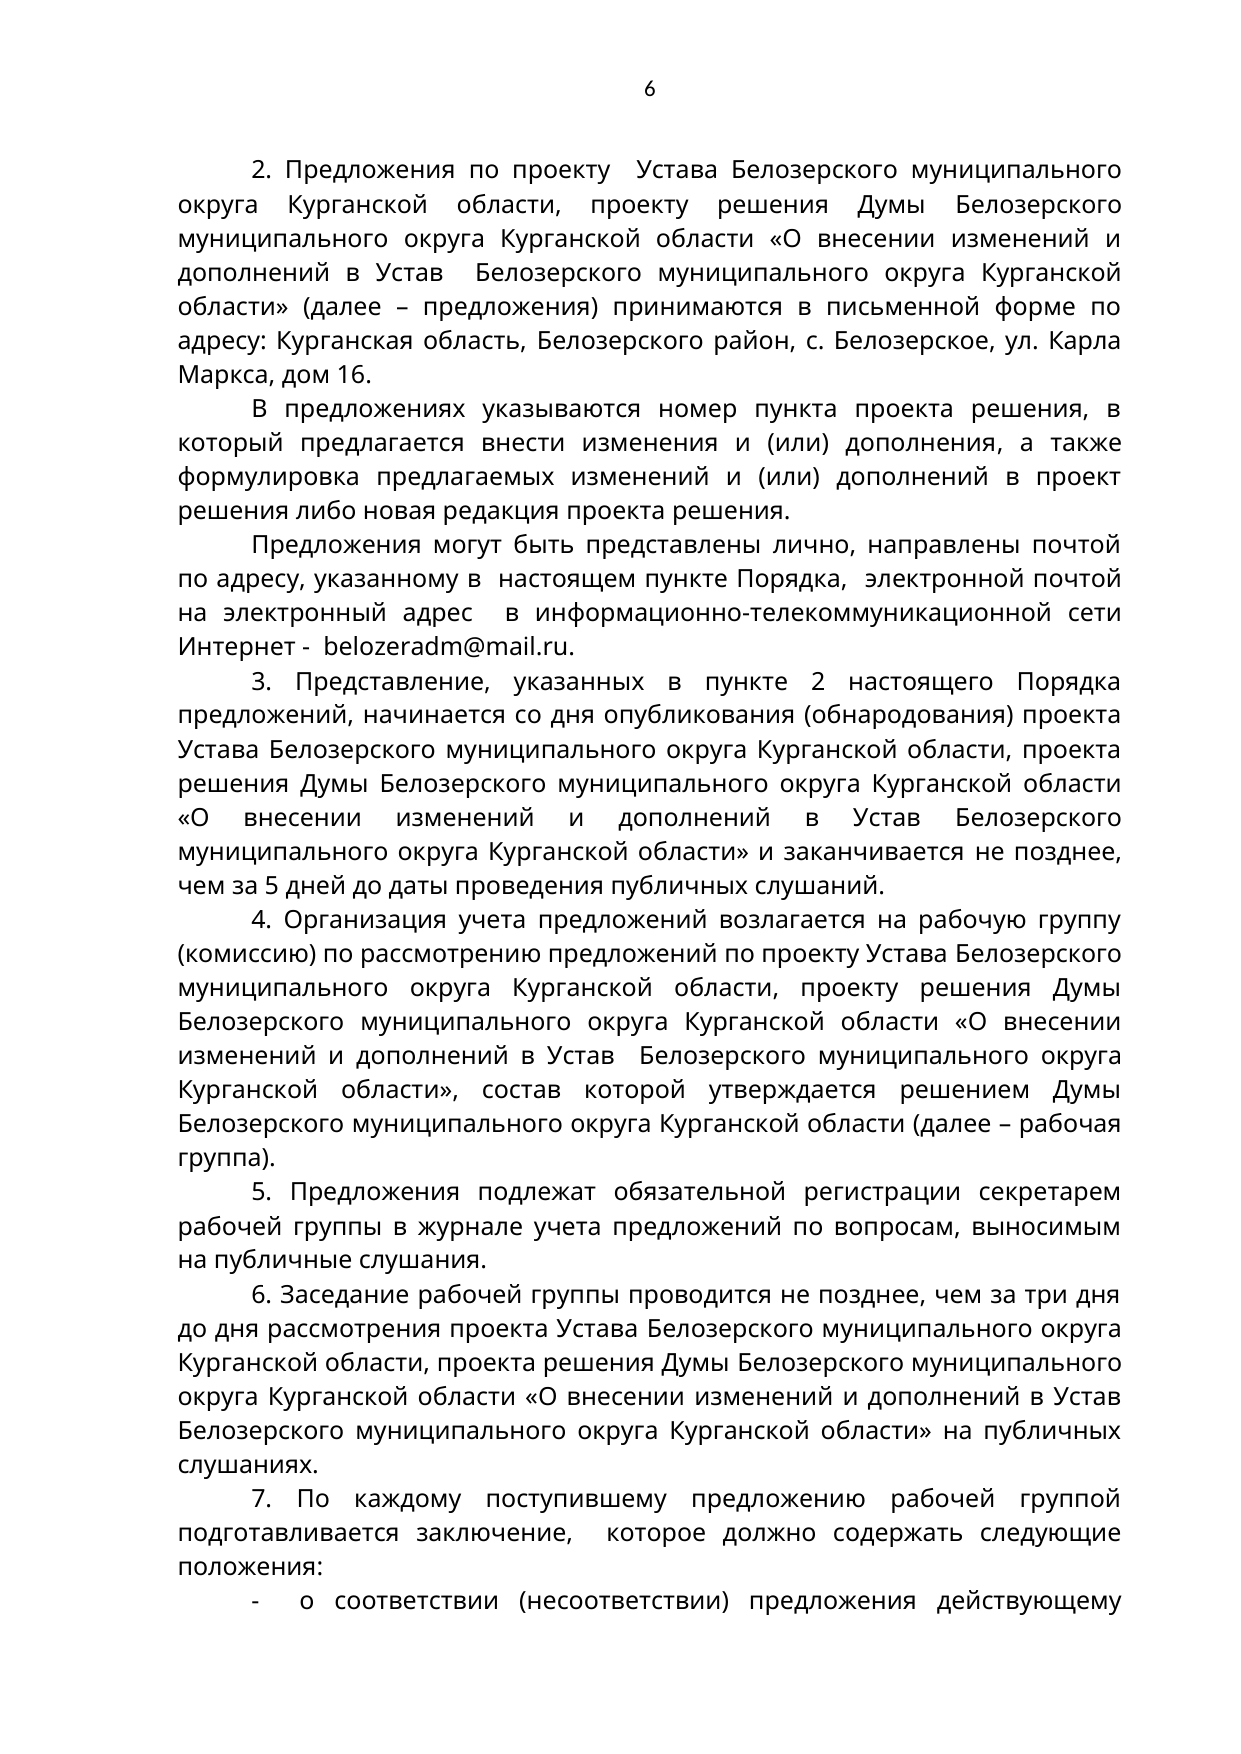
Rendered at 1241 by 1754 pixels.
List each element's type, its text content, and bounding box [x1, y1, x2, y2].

text Предложения могут быть представлены лично, направлены почтой по адресу, указанному в настоящем пункте Порядка, электронной почтой на электронный адрес в информационно-телекоммуникационной сети Интернет - belozeradm@mail.ru. [177, 527, 1122, 663]
text 2. Предложения по проекту Устава Белозерского муниципального округа Курганской области, проекту решения Думы Белозерского муниципального округа Курганской области «О внесении изменений и дополнений в Устав Белозерского муниципального округа Курганской области» (далее – предложения) принимаются в письменной форме по адресу: Курганская область, Белозерского район, с. Белозерское, ул. Карла Маркса, дом 16. [177, 152, 1122, 391]
text В предложениях указываются номер пункта проекта решения, в который предлагается внести изменения и (или) дополнения, а также формулировка предлагаемых изменений и (или) дополнений в проект решения либо новая редакция проекта решения. [177, 391, 1122, 527]
text 3. Представление, указанных в пункте 2 настоящего Порядка предложений, начинается со дня опубликования (обнародования) проекта Устава Белозерского муниципального округа Курганской области, проекта решения Думы Белозерского муниципального округа Курганской области «О внесении изменений и дополнений в Устав Белозерского муниципального округа Курганской области» и заканчивается не позднее, чем за 5 дней до даты проведения публичных слушаний. [177, 663, 1122, 902]
text 7. По каждому поступившему предложению рабочей группой подготавливается заключение, которое должно содержать следующие положения: [177, 1481, 1122, 1583]
text 5. Предложения подлежат обязательной регистрации секретарем рабочей группы в журнале учета предложений по вопросам, выносимым на публичные слушания. [177, 1174, 1122, 1276]
text 6. Заседание рабочей группы проводится не позднее, чем за три дня до дня рассмотрения проекта Устава Белозерского муниципального округа Курганской области, проекта решения Думы Белозерского муниципального округа Курганской области «О внесении изменений и дополнений в Устав Белозерского муниципального округа Курганской области» на публичных слушаниях. [177, 1276, 1122, 1481]
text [177, 1583, 1122, 1617]
text 4. Организация учета предложений возлагается на рабочую группу (комиссию) по рассмотрению предложений по проекту Устава Белозерского муниципального округа Курганской области, проекту решения Думы Белозерского муниципального округа Курганской области «О внесении изменений и дополнений в Устав Белозерского муниципального округа Курганской области», состав которой утверждается решением Думы Белозерского муниципального округа Курганской области (далее – рабочая группа). [177, 902, 1122, 1174]
